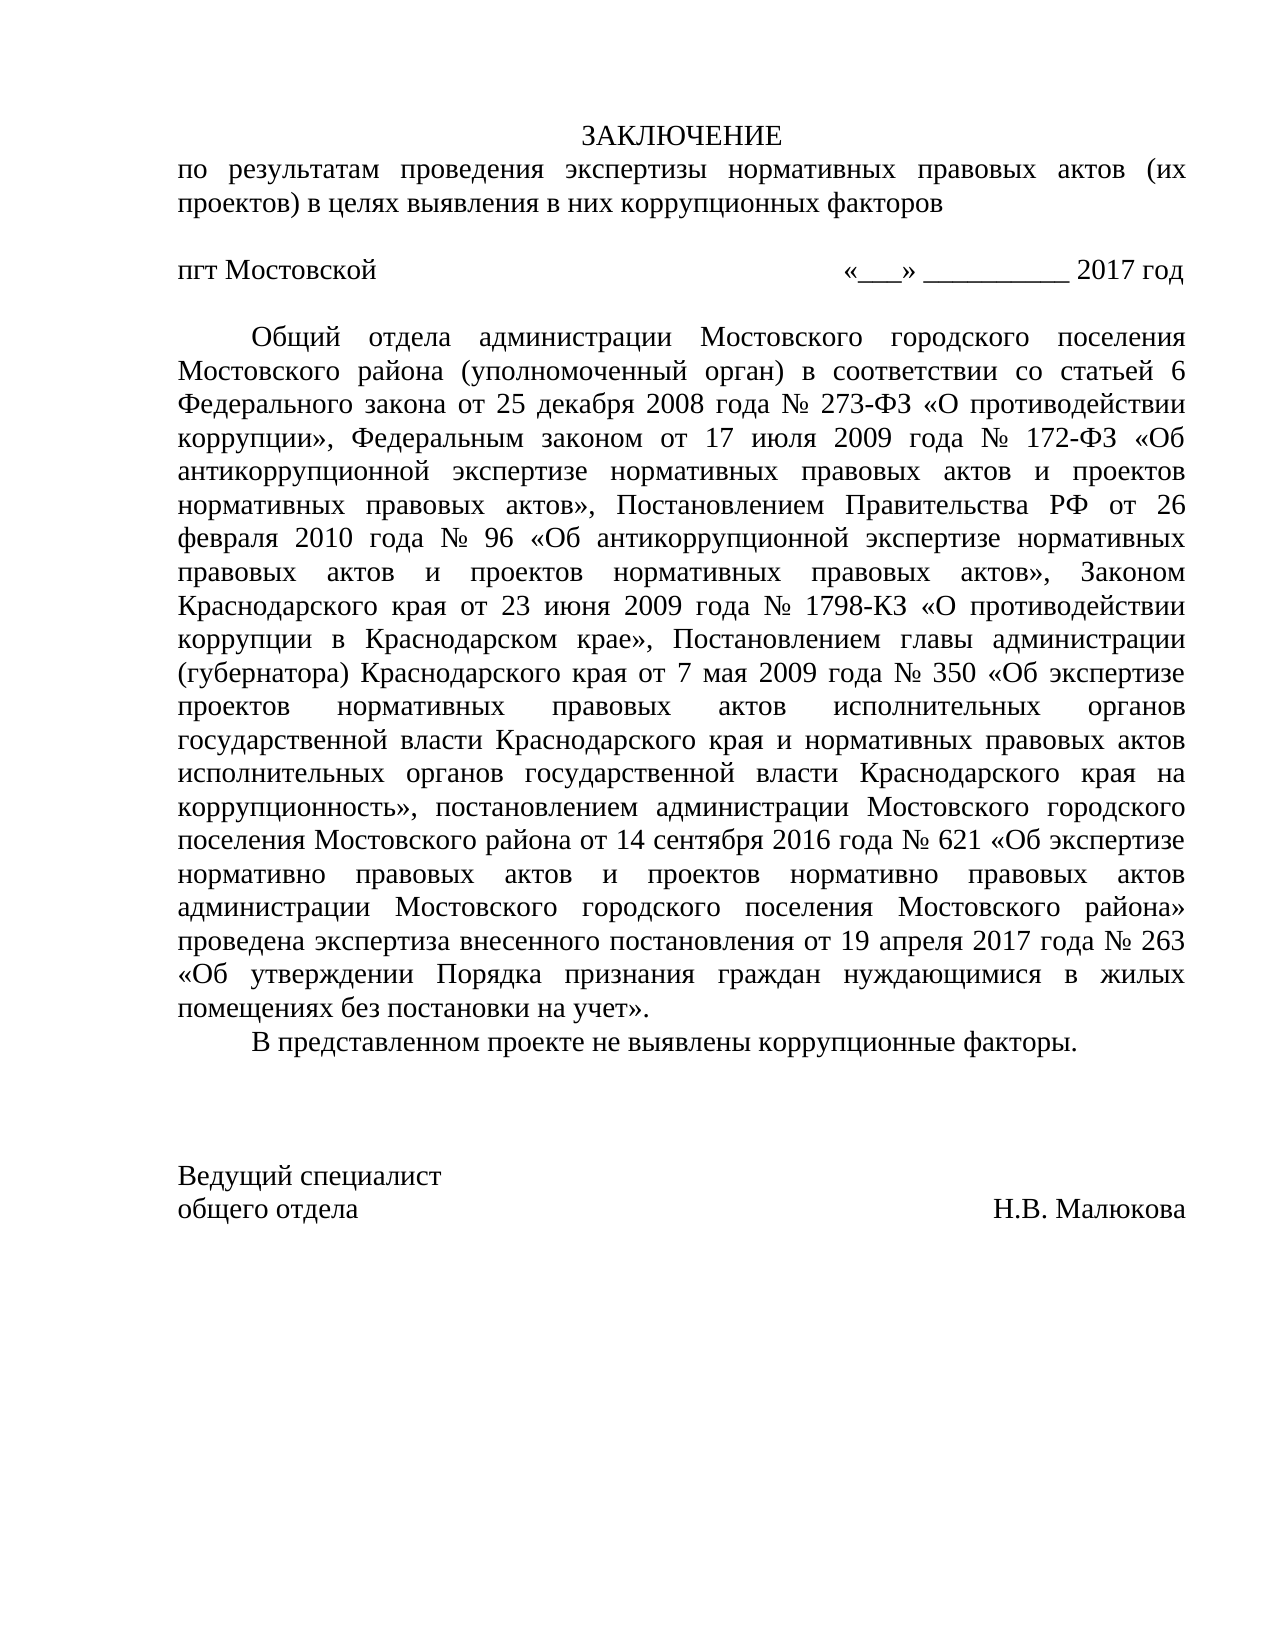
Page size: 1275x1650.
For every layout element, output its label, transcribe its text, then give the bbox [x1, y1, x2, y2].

text Общий отдела администрации Мостовского городского поселения Мостовского района (уполномоченный орган) в соответствии со статьей 6 Федерального закона от 25 декабря 2008 года № 273-ФЗ «О противодействии коррупции», Федеральным законом от 17 июля 2009 года № 172-ФЗ «Об антикоррупционной экспертизе нормативных правовых актов и проектов нормативных правовых актов», Постановлением Правительства РФ от 26 февраля 2010 года № 96 «Об антикоррупционной экспертизе нормативных правовых актов и проектов нормативных правовых актов», Законом Краснодарского края от 23 июня 2009 года № 1798-КЗ «О противодействии коррупции в Краснодарском крае», Постановлением главы администрации (губернатора) Краснодарского края от 7 мая 2009 года № 350 «Об экспертизе проектов нормативных правовых актов исполнительных органов государственной власти Краснодарского края и нормативных правовых актов исполнительных органов государственной власти Краснодарского края на коррупционность», постановлением администрации Мостовского городского поселения Мостовского района от 14 сентября 2016 года № 621 «Об экспертизе нормативно правовых актов и проектов нормативно правовых актов администрации Мостовского городского поселения Мостовского района» проведена экспертиза внесенного постановления от 19 апреля 2017 года № 263 «Об утверждении Порядка признания граждан нуждающимися в жилых помещениях без постановки на учет». [177, 319, 1186, 1024]
text ЗАКЛЮЧЕНИЕ [177, 118, 1186, 152]
text Ведущий специалист [177, 1158, 1186, 1191]
text по результатам проведения экспертизы нормативных правовых актов (их проектов) в целях выявления в них коррупционных факторов [177, 152, 1186, 219]
text общего отдела Н.В. Малюкова [177, 1191, 1186, 1225]
text В представленном проекте не выявлены коррупционные факторы. [177, 1024, 1186, 1057]
text пгт Мостовской «___» __________ 2017 год [177, 252, 1186, 286]
